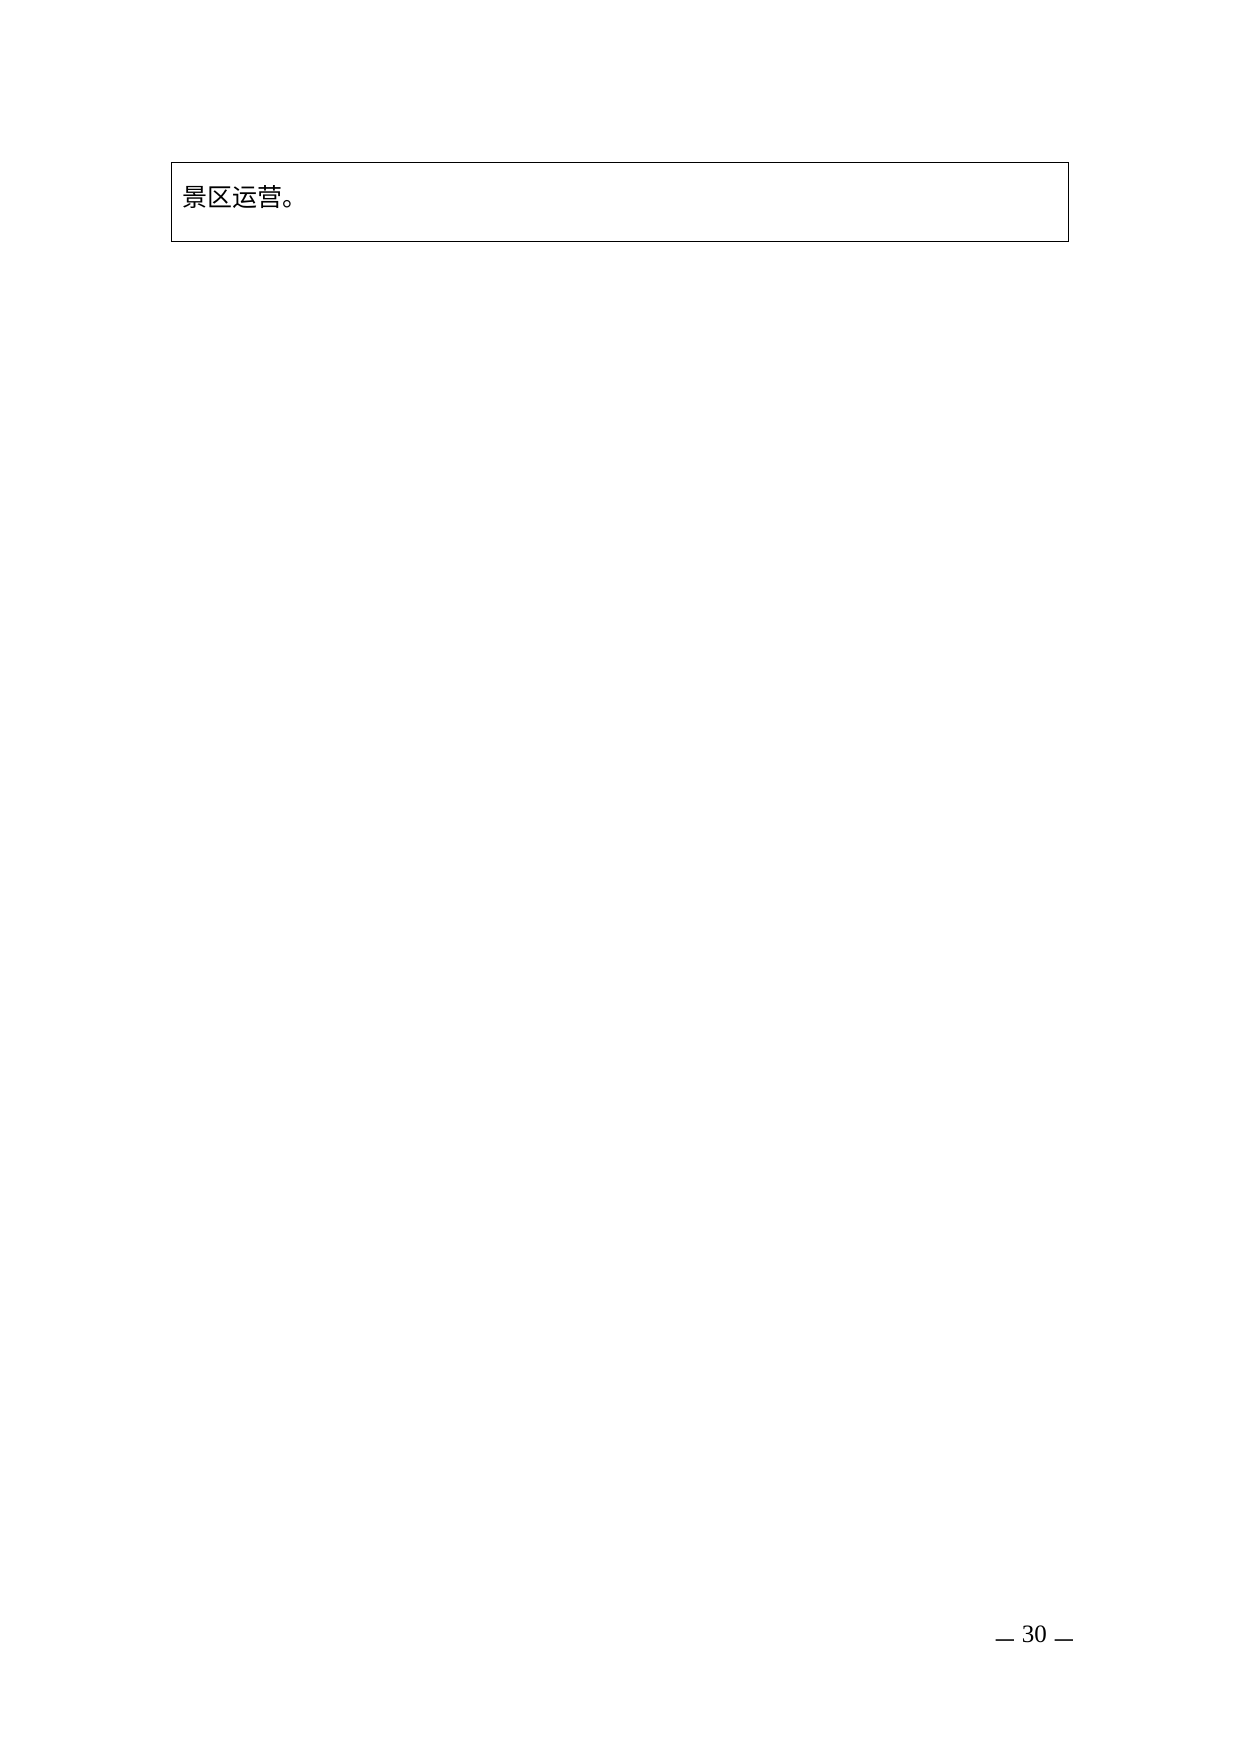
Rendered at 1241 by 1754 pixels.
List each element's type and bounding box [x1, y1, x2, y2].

table_cell [172, 163, 1068, 241]
